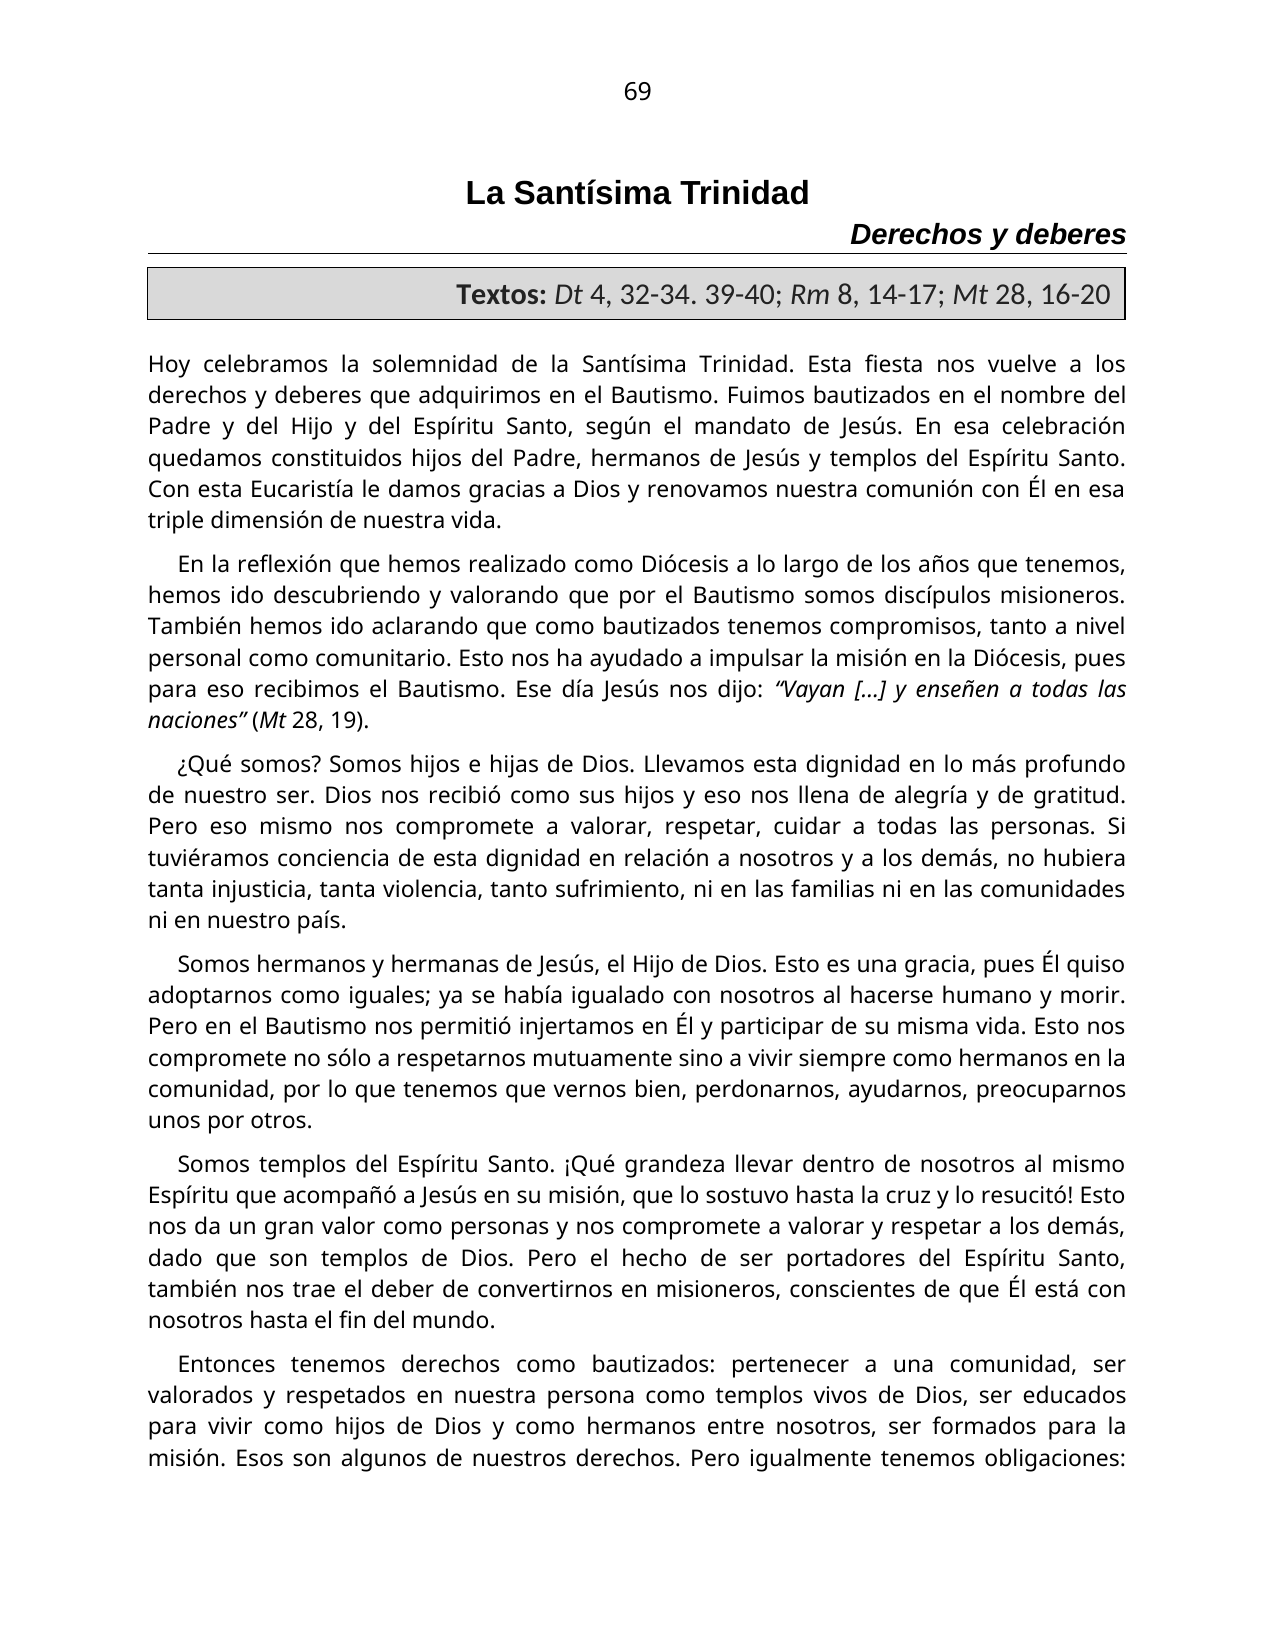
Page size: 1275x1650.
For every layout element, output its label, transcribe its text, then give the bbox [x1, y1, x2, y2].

text En la reflexión que hemos realizado como Diócesis a lo largo de los años que tenemos, hemos ido descubriendo y valorando que por el Bautismo somos discípulos misioneros. También hemos ido aclarando que como bautizados tenemos compromisos, tanto a nivel personal como comunitario. Esto nos ha ayudado a impulsar la misión en la Diócesis, pues para eso recibimos el Bautismo. Ese día Jesús nos dijo: “Vayan […] y enseñen a todas las naciones” (Mt 28, 19). [148, 548, 1127, 735]
text Somos templos del Espíritu Santo. ¡Qué grandeza llevar dentro de nosotros al mismo Espíritu que acompañó a Jesús en su misión, que lo sostuvo hasta la cruz y lo resucitó! Esto nos da un gran valor como personas y nos compromete a valorar y respetar a los demás, dado que son templos de Dios. Pero el hecho de ser portadores del Espíritu Santo, también nos trae el deber de convertirnos en misioneros, conscientes de que Él está con nosotros hasta el fin del mundo. [148, 1148, 1127, 1335]
subtitle Derechos y deberes [148, 217, 1127, 253]
subtitle La Santísima Trinidad [148, 173, 1127, 211]
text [148, 1348, 1127, 1473]
text Somos hermanos y hermanas de Jesús, el Hijo de Dios. Esto es una gracia, pues Él quiso adoptarnos como iguales; ya se había igualado con nosotros al hacerse humano y morir. Pero en el Bautismo nos permitió injertamos en Él y participar de su misma vida. Esto nos compromete no sólo a respetarnos mutuamente sino a vivir siempre como hermanos en la comunidad, por lo que tenemos que vernos bien, perdonarnos, ayudarnos, preocuparnos unos por otros. [148, 948, 1127, 1135]
text Hoy celebramos la solemnidad de la Santísima Trinidad. Esta fiesta nos vuelve a los derechos y deberes que adquirimos en el Bautismo. Fuimos bautizados en el nombre del Padre y del Hijo y del Espíritu Santo, según el mandato de Jesús. En esa celebración quedamos constituidos hijos del Padre, hermanos de Jesús y templos del Espíritu Santo. Con esta Eucaristía le damos gracias a Dios y renovamos nuestra comunión con Él en esa triple dimensión de nuestra vida. [148, 348, 1127, 535]
text ¿Qué somos? Somos hijos e hijas de Dios. Llevamos esta dignidad en lo más profundo de nuestro ser. Dios nos recibió como sus hijos y eso nos llena de alegría y de gratitud. Pero eso mismo nos compromete a valorar, respetar, cuidar a todas las personas. Si tuviéramos conciencia de esta dignidad en relación a nosotros y a los demás, no hubiera tanta injusticia, tanta violencia, tanto sufrimiento, ni en las familias ni en las comunidades ni en nuestro país. [148, 748, 1127, 935]
